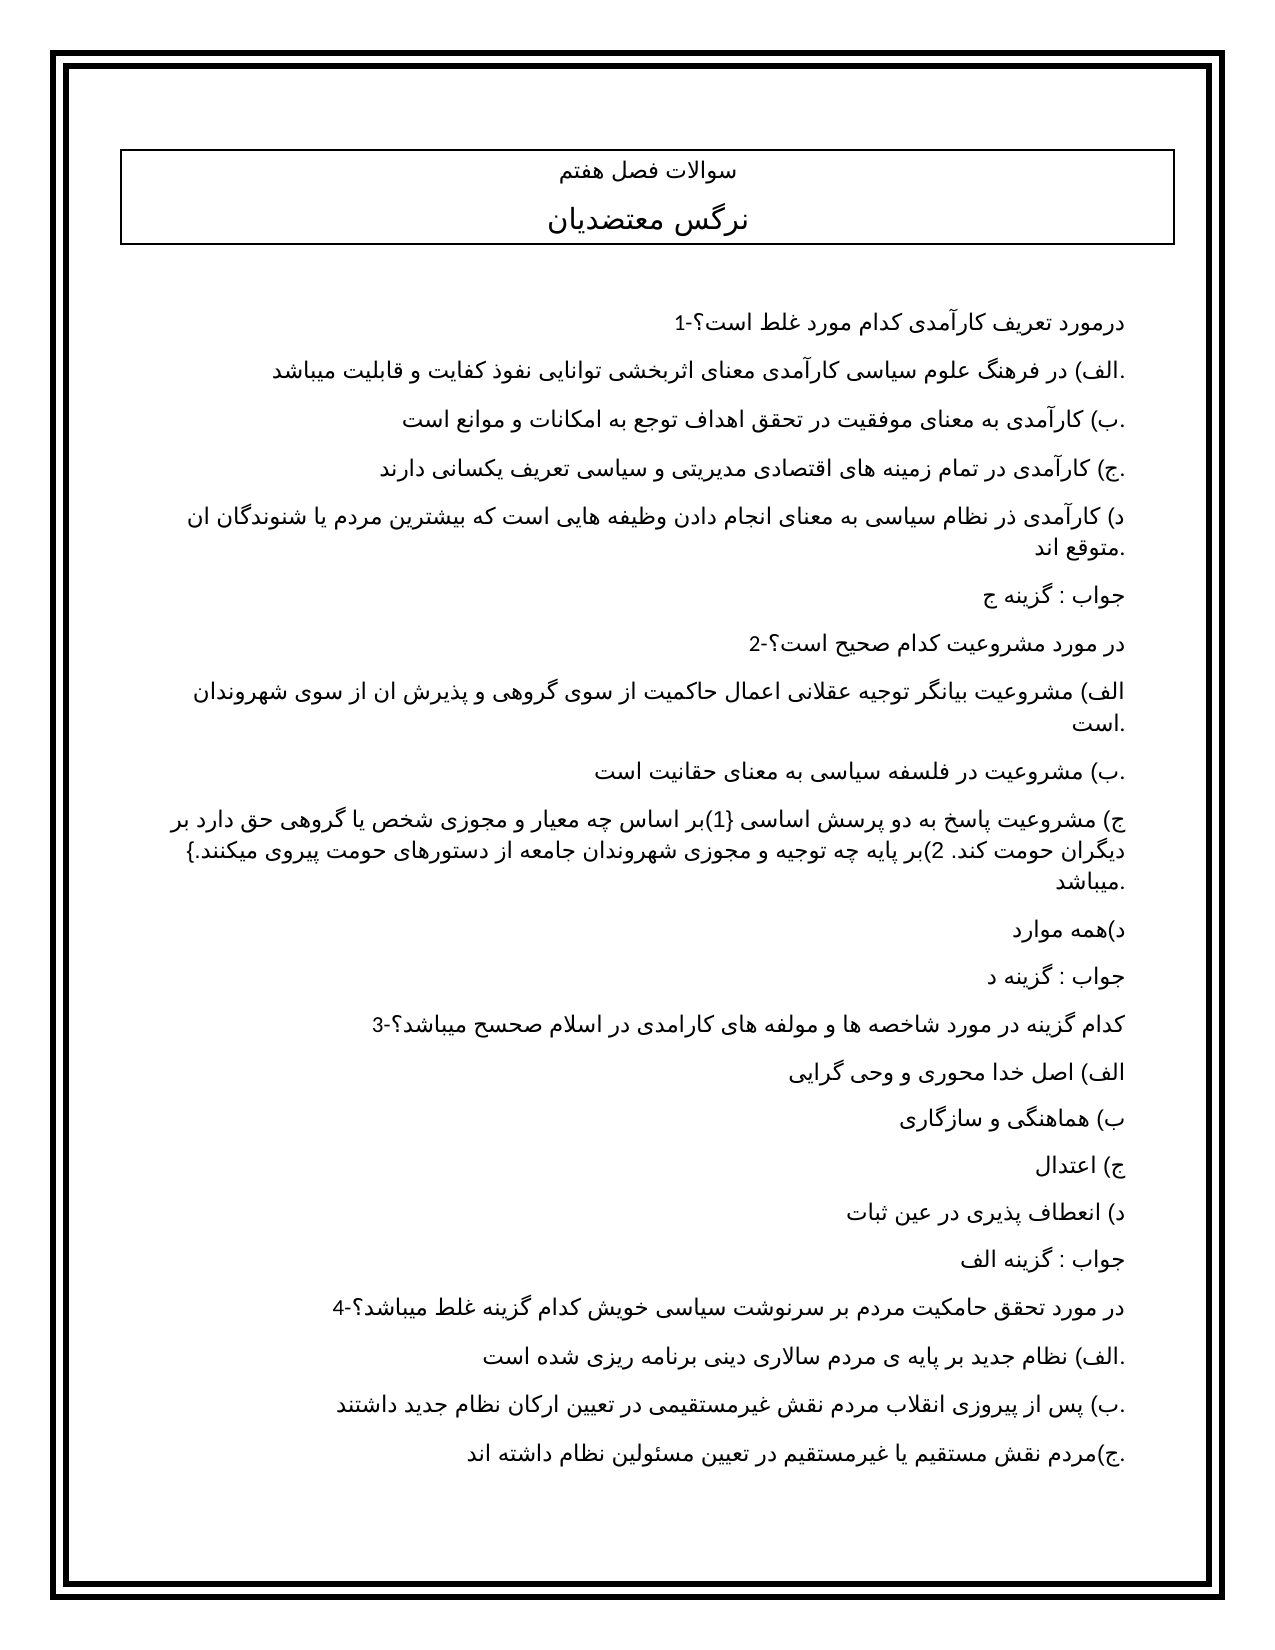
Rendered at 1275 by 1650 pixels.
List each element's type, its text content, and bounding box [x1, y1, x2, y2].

text ج) اعتدال [150, 1152, 1125, 1179]
text ب) کارآمدی به معنای موفقیت در تحقق اهداف توجع به امکانات و موانع است. [150, 405, 1125, 433]
text الف) اصل خدا محوری و وحی گرایی [150, 1058, 1125, 1085]
text 1-درمورد تعریف کارآمدی کدام مورد غلط است؟ [150, 308, 1125, 336]
text د)همه موارد [150, 916, 1125, 942]
text الف) نظام جدید بر پایه ی مردم سالاری دینی برنامه ریزی شده است. [150, 1342, 1125, 1370]
text ب) پس از پیروزی انقلاب مردم نقش غیرمستقیمی در تعیین ارکان نظام جدید داشتند. [150, 1391, 1125, 1419]
text د) انعطاف پذیری در عین ثبات [150, 1199, 1125, 1226]
text جواب : گزینه د [150, 963, 1125, 989]
text جواب : گزینه الف [150, 1246, 1125, 1272]
text د) کارآمدی ذر نظام سیاسی به معنای انجام دادن وظیفه هایی است که بیشترین مردم یا شنوندگان ان متوقع اند. [150, 503, 1125, 562]
text 4-در مورد تحقق حامکیت مردم بر سرنوشت سیاسی خویش کدام گزینه غلط میباشد؟ [150, 1293, 1125, 1321]
text 2-در مورد مشروعیت کدام صحیح است؟ [150, 629, 1125, 657]
text الف) در فرهنگ علوم سیاسی کارآمدی معنای اثربخشی توانایی نفوذ کفایت و قابلیت میباشد. [150, 356, 1125, 384]
text 3-کدام گزینه در مورد شاخصه ها و مولفه های کارامدی در اسلام صحسح میباشد؟ [150, 1010, 1125, 1038]
text ج)مردم نقش مستقیم یا غیرمستقیم در تعیین مسئولین نظام داشته اند. [150, 1439, 1125, 1467]
text الف) مشروعیت بیانگر توجیه عقلانی اعمال حاکمیت از سوی گروهی و پذیرش ان از سوی شهروندان است. [150, 678, 1125, 737]
text ج) مشروعیت پاسخ به دو پرسش اساسی {1)بر اساس چه معیار و مجوزی شخص یا گروهی حق دارد بر دیگران حومت کند. 2)بر پایه چه توجیه و مجوزی شهروندان جامعه از دستورهای حومت پیروی میکنند.} میباشد. [150, 806, 1125, 895]
text ب) مشروعیت در فلسفه سیاسی به معنای حقانیت است. [150, 757, 1125, 786]
text ج) کارآمدی در تمام زمینه های اقتصادی مدیریتی و سیاسی تعریف یکسانی دارند. [150, 454, 1125, 482]
text جواب : گزینه ج [150, 582, 1125, 609]
text ب) هماهنگی و سازگاری [150, 1105, 1125, 1132]
